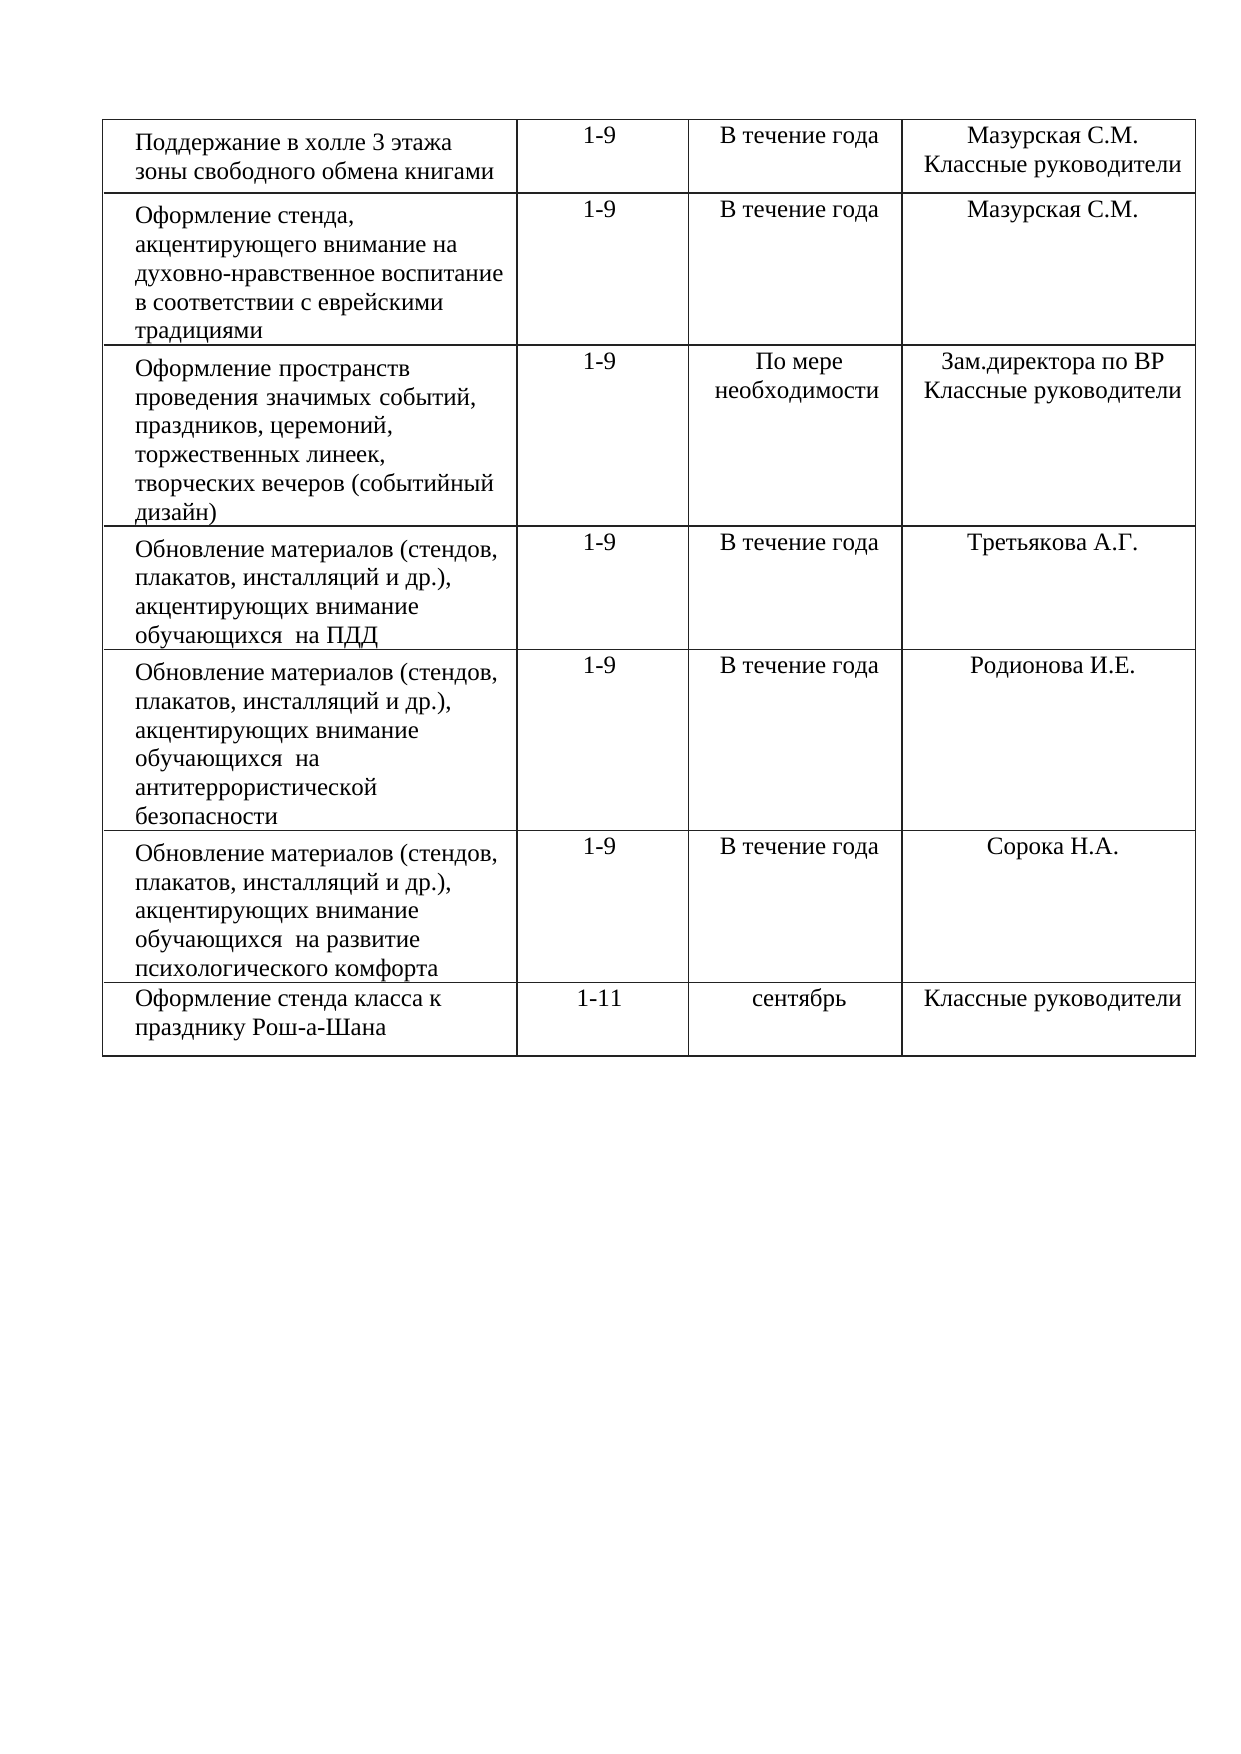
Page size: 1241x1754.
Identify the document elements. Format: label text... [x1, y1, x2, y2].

table_cell Оформление стенда класса к празднику Рош-а-Шана [103, 983, 516, 1055]
table_cell 1-9 [518, 831, 688, 982]
table_cell В течение года [689, 527, 901, 649]
table_cell 1-9 [518, 527, 688, 649]
table_cell 1-9 [518, 346, 688, 525]
table_cell В течение года [689, 650, 901, 830]
table_cell Обновление материалов (стендов, плакатов, инсталляций и др.), акцентирующих внимание обучающихся на развитие психологического комфорта [103, 831, 516, 982]
table_cell сентябрь [689, 983, 901, 1055]
table_cell Обновление материалов (стендов, плакатов, инсталляций и др.), акцентирующих внимание обучающихся на ПДД [103, 526, 516, 649]
table_cell 1-9 [518, 120, 688, 192]
table_cell Оформление стенда, акцентирующего внимание на духовно-нравственное воспитание в соответствии с еврейскими традициями [103, 193, 516, 344]
table_cell По мере необходимости [689, 346, 901, 525]
table_cell Третьякова А.Г. [903, 527, 1195, 649]
table_cell Обновление материалов (стендов, плакатов, инсталляций и др.), акцентирующих внимание обучающихся на антитеррористической безопасности [103, 650, 516, 830]
table_cell Поддержание в холле 3 этажа зоны свободного обмена книгами [103, 120, 516, 192]
table_cell Оформление пространств проведения значимых событий, праздников, церемоний, торжественных линеек, творческих вечеров (событийный дизайн) [103, 345, 516, 525]
table_cell 1-9 [518, 194, 688, 344]
table_cell 1-9 [518, 650, 688, 830]
table_cell Родионова И.Е. [903, 650, 1195, 830]
table_cell Мазурская С.М. Классные руководители [903, 120, 1195, 192]
table_cell В течение года [689, 831, 901, 982]
table_cell Классные руководители [903, 983, 1195, 1055]
table_cell Зам.директора по ВР Классные руководители [903, 346, 1195, 525]
table_cell В течение года [689, 120, 901, 192]
table_cell 1-11 [518, 983, 688, 1055]
table_cell Сорока Н.А. [903, 831, 1195, 982]
table_cell В течение года [689, 194, 901, 344]
table_cell Мазурская С.М. [903, 194, 1195, 344]
